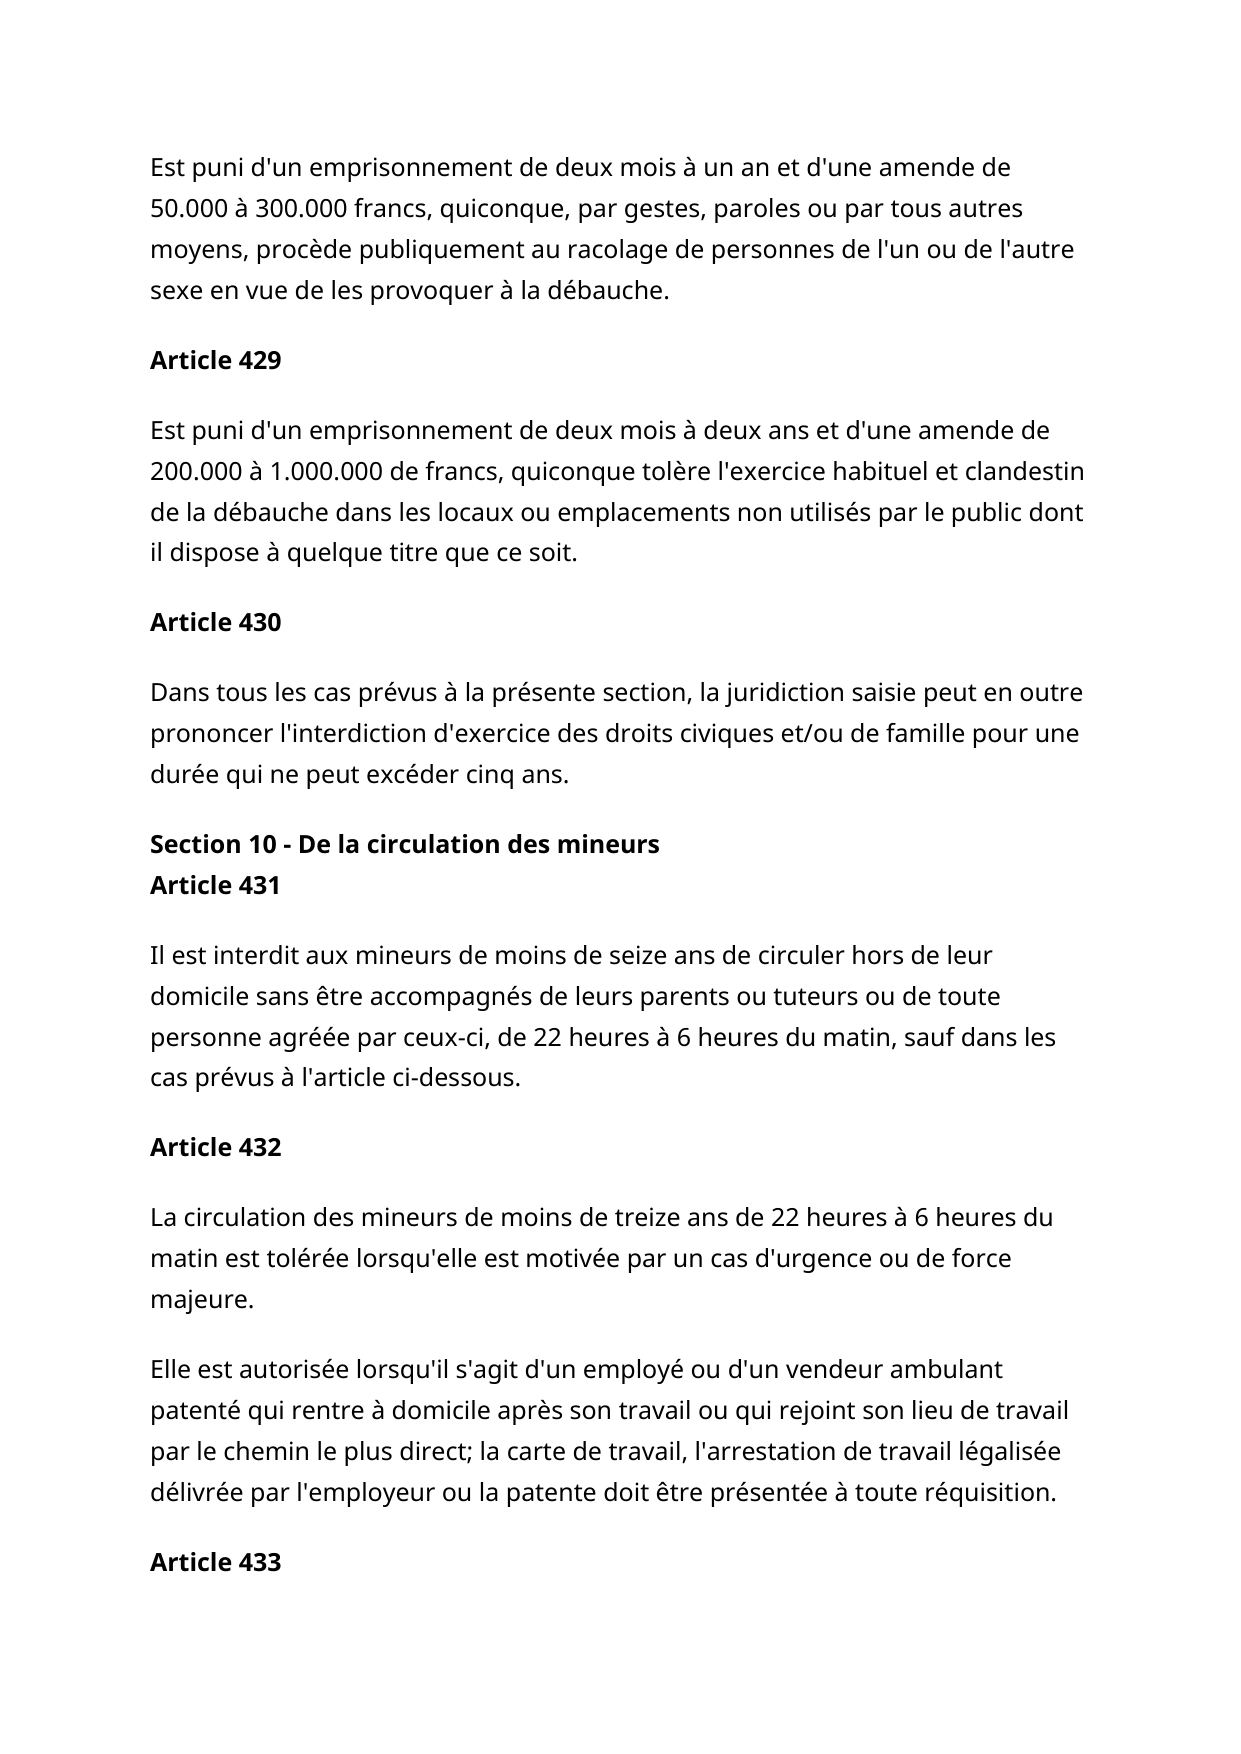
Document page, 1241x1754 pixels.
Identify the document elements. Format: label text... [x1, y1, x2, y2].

text Article 433 [150, 1544, 1090, 1578]
text Est puni d'un emprisonnement de deux mois à deux ans et d'une amende de 200.000 à 1.000.000 de francs, quiconque tolère l'exercice habituel et clandestin de la débauche dans les locaux ou emplacements non utilisés par le public dont il dispose à quelque titre que ce soit. [150, 412, 1090, 569]
text Section 10 - De la circulation des mineurs [150, 827, 1090, 861]
text Article 430 [150, 605, 1090, 639]
text Dans tous les cas prévus à la présente section, la juridiction saisie peut en outre prononcer l'interdiction d'exercice des droits civiques et/ou de famille pour une durée qui ne peut excéder cinq ans. [150, 675, 1090, 791]
text Elle est autorisée lorsqu'il s'agit d'un employé ou d'un vendeur ambulant patenté qui rentre à domicile après son travail ou qui rejoint son lieu de travail par le chemin le plus direct; la carte de travail, l'arrestation de travail légalisée délivrée par l'employeur ou la patente doit être présentée à toute réquisition. [150, 1352, 1090, 1508]
text Article 429 [150, 342, 1090, 377]
text La circulation des mineurs de moins de treize ans de 22 heures à 6 heures du matin est tolérée lorsqu'elle est motivée par un cas d'urgence ou de force majeure. [150, 1200, 1090, 1316]
text Article 431 [150, 867, 1090, 902]
text Il est interdit aux mineurs de moins de seize ans de circuler hors de leur domicile sans être accompagnés de leurs parents ou tuteurs ou de toute personne agréée par ceux-ci, de 22 heures à 6 heures du matin, sauf dans les cas prévus à l'article ci-dessous. [150, 937, 1090, 1094]
text Est puni d'un emprisonnement de deux mois à un an et d'une amende de 50.000 à 300.000 francs, quiconque, par gestes, paroles ou par tous autres moyens, procède publiquement au racolage de personnes de l'un ou de l'autre sexe en vue de les provoquer à la débauche. [150, 150, 1090, 307]
text Article 432 [150, 1130, 1090, 1164]
